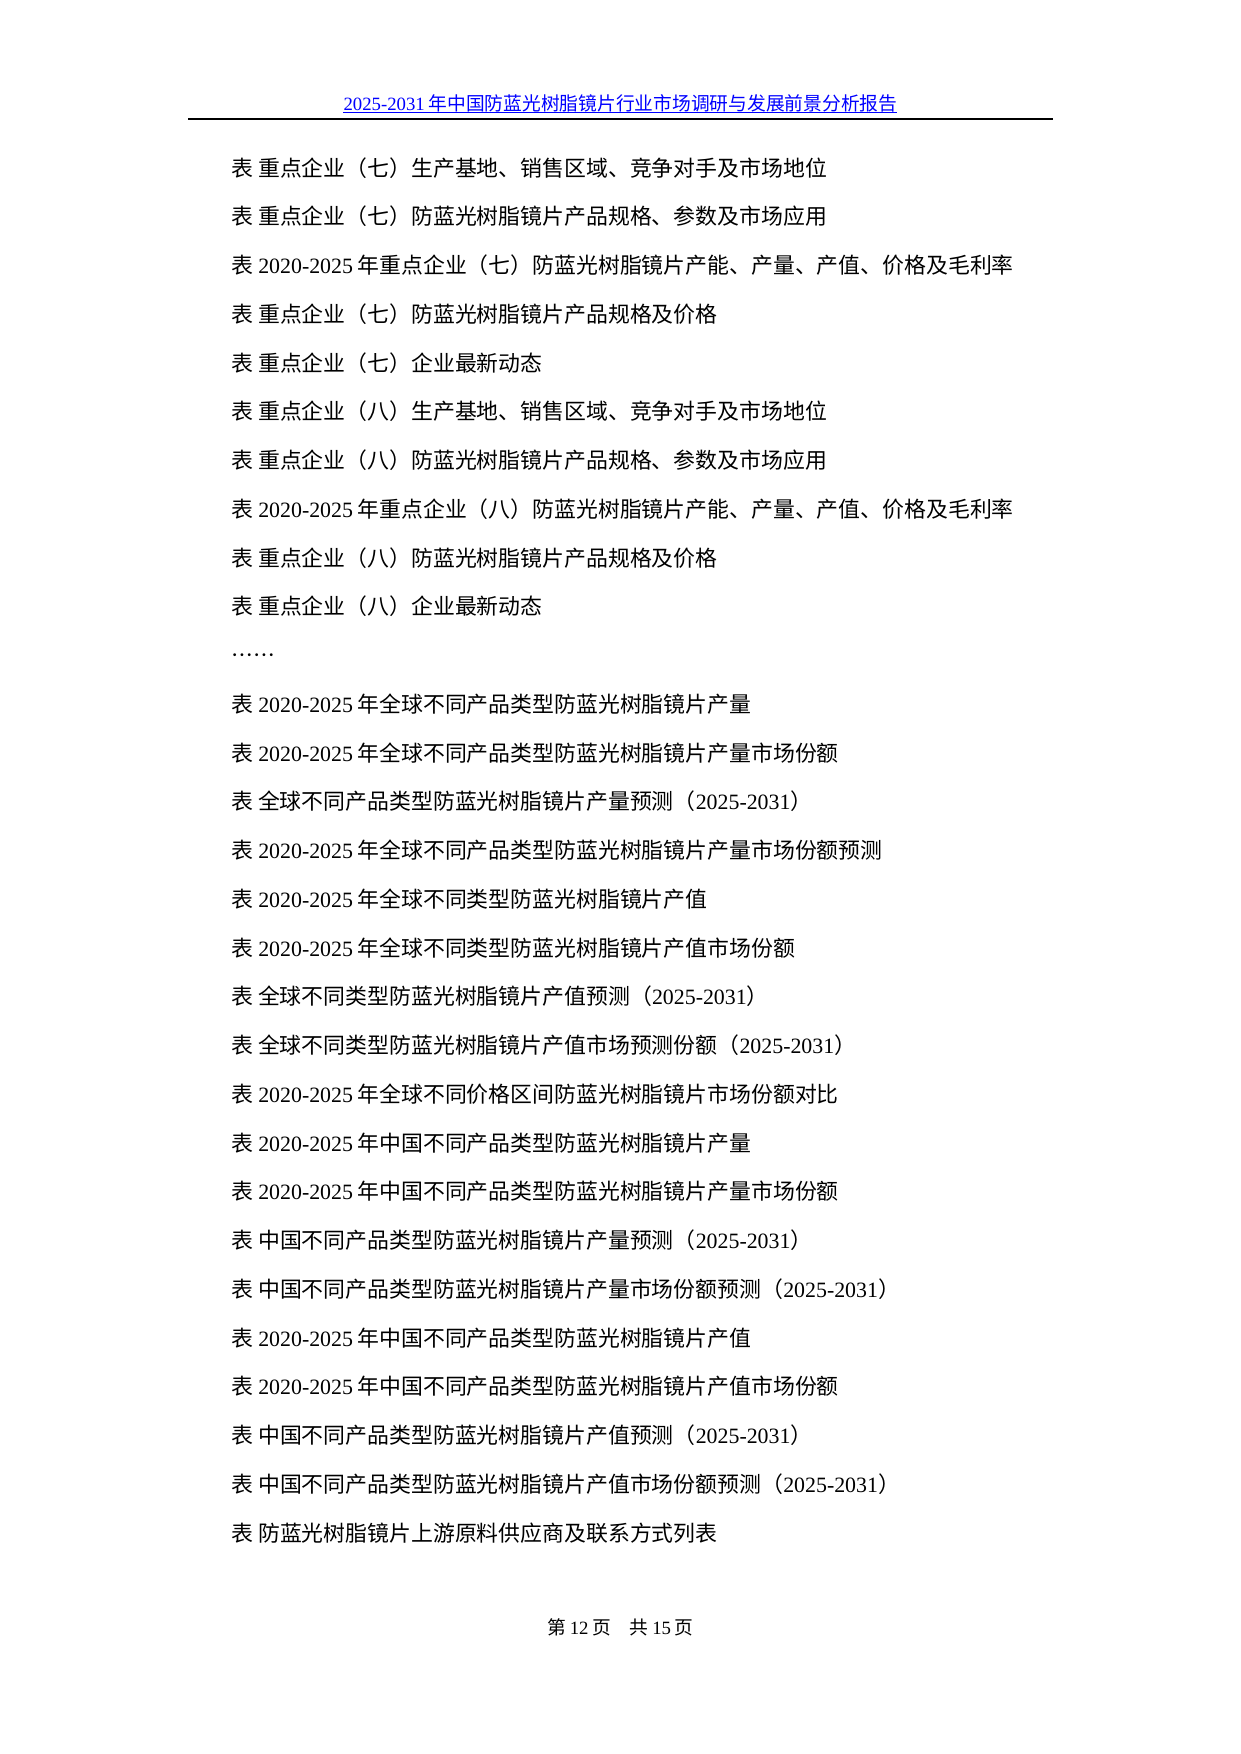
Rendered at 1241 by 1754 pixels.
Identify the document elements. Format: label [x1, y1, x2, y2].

text [187, 150, 1053, 1548]
